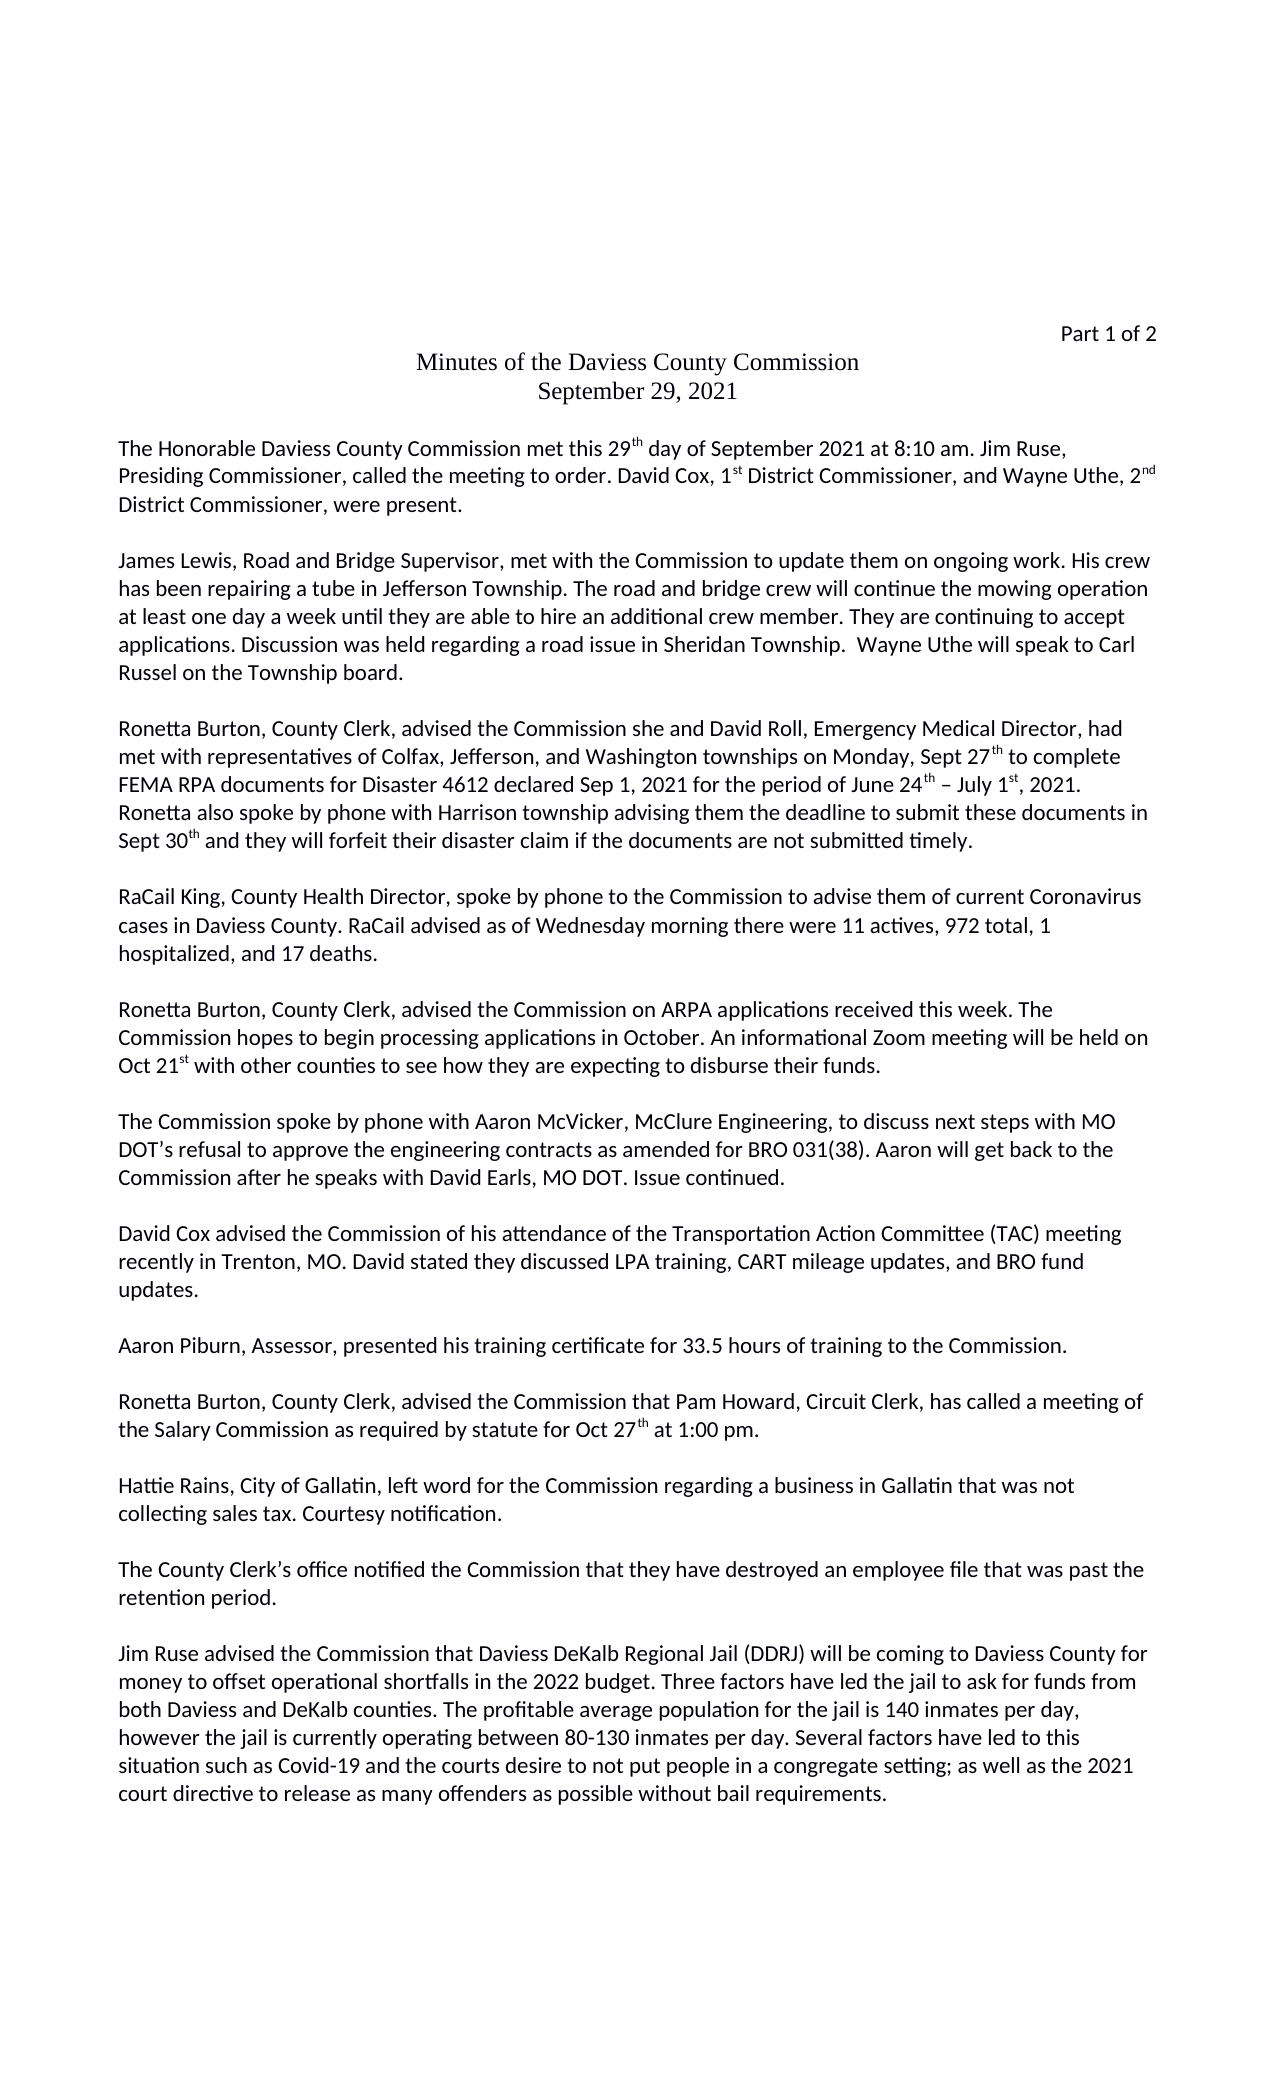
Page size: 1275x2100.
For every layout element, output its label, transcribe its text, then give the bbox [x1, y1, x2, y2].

text Ronetta Burton, County Clerk, advised the Commission she and David Roll, Emergency Medical Director, had met with representatives of Colfax, Jefferson, and Washington townships on Monday, Sept 27th to complete FEMA RPA documents for Disaster 4612 declared Sep 1, 2021 for the period of June 24th – July 1st, 2021. Ronetta also spoke by phone with Harrison township advising them the deadline to submit these documents in Sept 30th and they will forfeit their disaster claim if the documents are not submitted timely. [118, 714, 1157, 854]
text Hattie Rains, City of Gallatin, left word for the Commission regarding a business in Gallatin that was not collecting sales tax. Courtesy notification. [118, 1471, 1157, 1527]
text The Commission spoke by phone with Aaron McVicker, McClure Engineering, to discuss next steps with MO DOT’s refusal to approve the engineering contracts as amended for BRO 031(38). Aaron will get back to the Commission after he speaks with David Earls, MO DOT. Issue continued. [118, 1107, 1157, 1191]
text September 29, 2021 [118, 376, 1157, 405]
text Ronetta Burton, County Clerk, advised the Commission on ARPA applications received this week. The Commission hopes to begin processing applications in October. An informational Zoom meeting will be held on Oct 21st with other counties to see how they are expecting to disburse their funds. [118, 995, 1157, 1079]
text Aaron Piburn, Assessor, presented his training certificate for 33.5 hours of training to the Commission. [118, 1331, 1157, 1359]
text The County Clerk’s office notified the Commission that they have destroyed an employee file that was past the retention period. [118, 1555, 1157, 1611]
text James Lewis, Road and Bridge Supervisor, met with the Commission to update them on ongoing work. His crew has been repairing a tube in Jefferson Township. The road and bridge crew will continue the mowing operation at least one day a week until they are able to hire an additional crew member. They are continuing to accept applications. Discussion was held regarding a road issue in Sheridan Township. Wayne Uthe will speak to Carl Russel on the Township board. [118, 546, 1157, 686]
text Jim Ruse advised the Commission that Daviess DeKalb Regional Jail (DDRJ) will be coming to Daviess County for money to offset operational shortfalls in the 2022 budget. Three factors have led the jail to ask for funds from both Daviess and DeKalb counties. The profitable average population for the jail is 140 inmates per day, however the jail is currently operating between 80-130 inmates per day. Several factors have led to this situation such as Covid-19 and the courts desire to not put people in a congregate setting; as well as the 2021 court directive to release as many offenders as possible without bail requirements. [118, 1639, 1157, 1807]
text David Cox advised the Commission of his attendance of the Transportation Action Committee (TAC) meeting recently in Trenton, MO. David stated they discussed LPA training, CART mileage updates, and BRO fund updates. [118, 1219, 1157, 1303]
text RaCail King, County Health Director, spoke by phone to the Commission to advise them of current Coronavirus cases in Daviess County. RaCail advised as of Wednesday morning there were 11 actives, 972 total, 1 hospitalized, and 17 deaths. [118, 883, 1157, 967]
text Minutes of the Daviess County Commission [118, 347, 1157, 376]
text Ronetta Burton, County Clerk, advised the Commission that Pam Howard, Circuit Clerk, has called a meeting of the Salary Commission as required by statute for Oct 27th at 1:00 pm. [118, 1387, 1157, 1443]
text The Honorable Daviess County Commission met this 29th day of September 2021 at 8:10 am. Jim Ruse, Presiding Commissioner, called the meeting to order. David Cox, 1st District Commissioner, and Wayne Uthe, 2nd District Commissioner, were present. [118, 434, 1157, 518]
text Part 1 of 2 [118, 319, 1157, 347]
